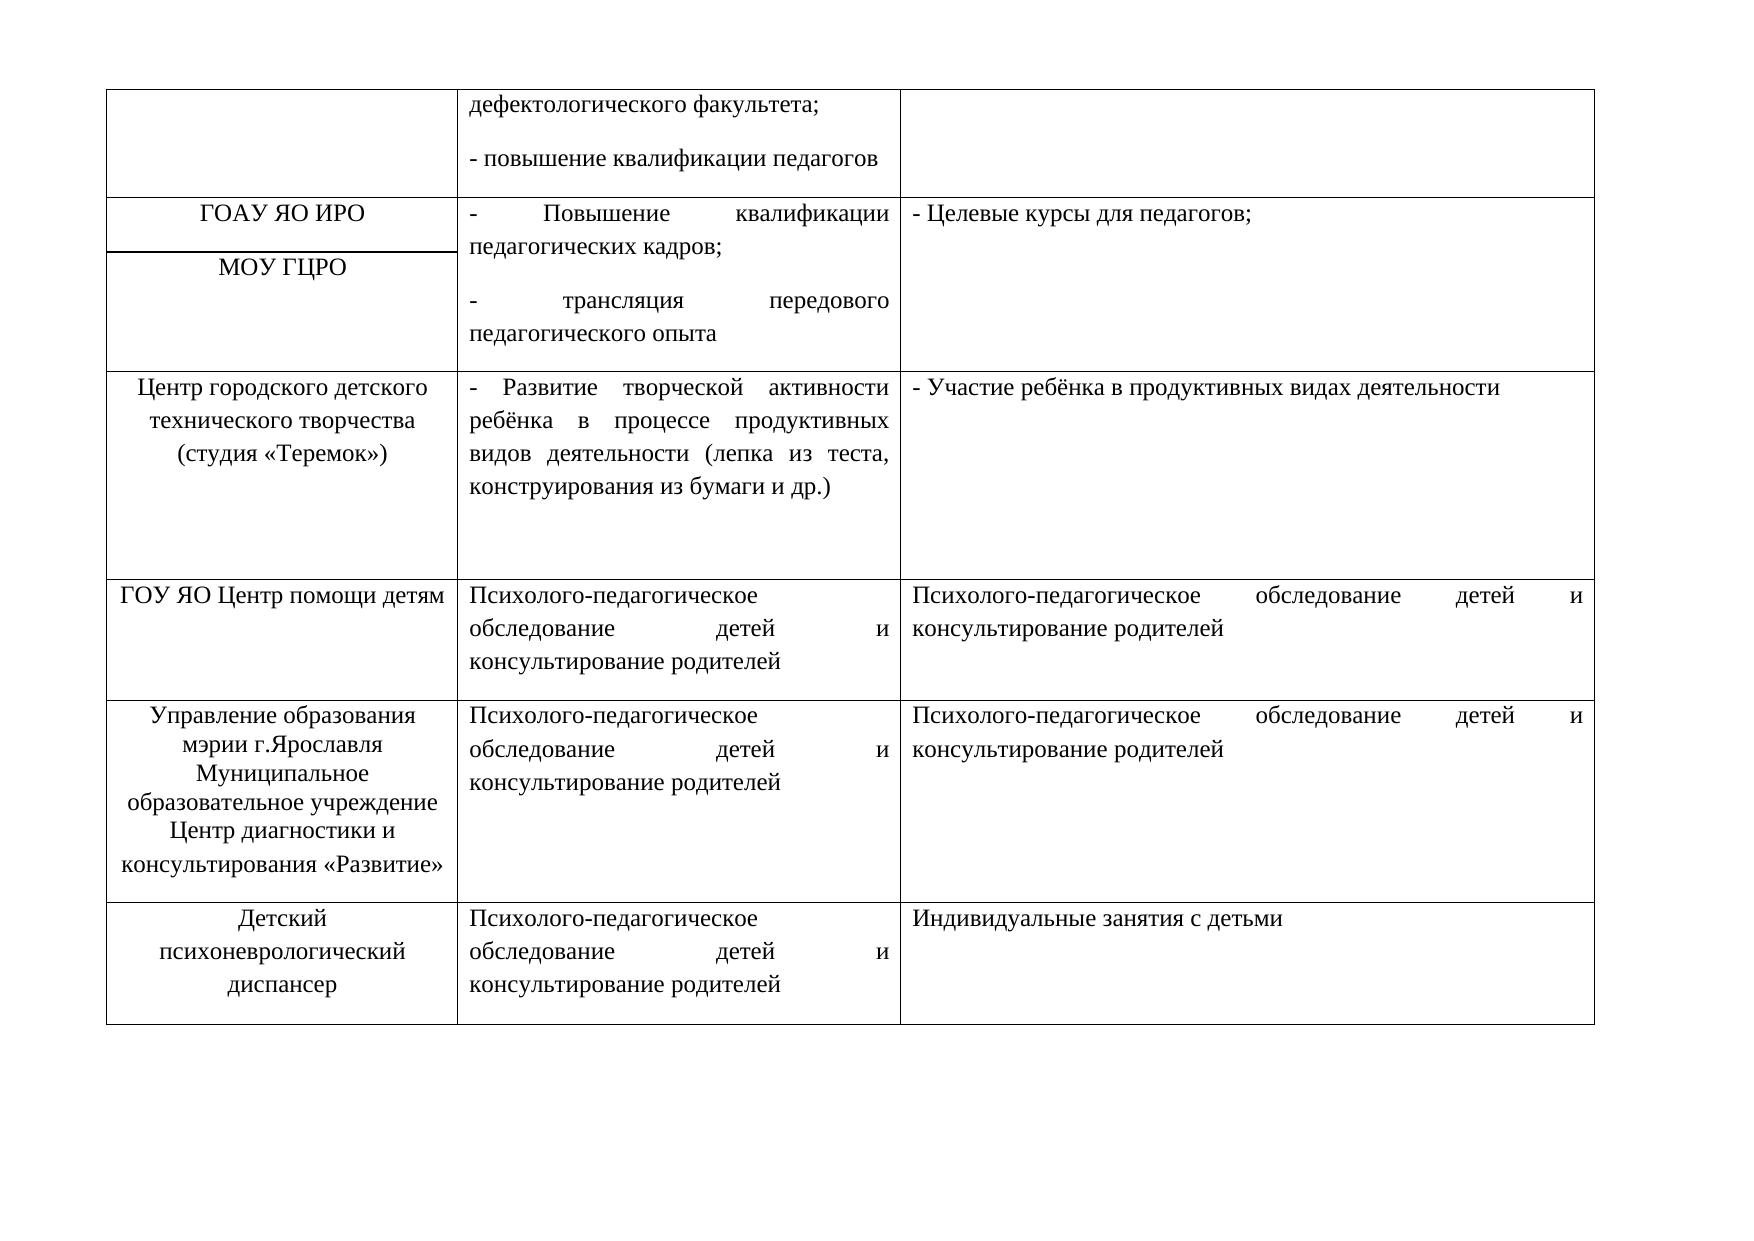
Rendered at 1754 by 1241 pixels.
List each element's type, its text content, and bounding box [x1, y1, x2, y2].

table_cell ГОАУ ЯО ИРО [107, 198, 457, 251]
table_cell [458, 90, 900, 197]
table_cell Центр городского детского технического творчества (студия «Теремок») [107, 372, 457, 579]
table_cell Психолого-педагогическое обследование детей и консультирование родителей [458, 580, 900, 699]
table_cell Психолого-педагогическое обследование детей и консультирование родителей [901, 701, 1594, 902]
table_cell Психолого-педагогическое обследование детей и консультирование родителей [901, 580, 1594, 699]
table_cell - Развитие творческой активности ребёнка в процессе продуктивных видов деятельности (лепка из теста, конструирования из бумаги и др.) [458, 372, 900, 579]
table_cell МОУ ГЦРО [107, 253, 457, 371]
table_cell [901, 90, 1594, 197]
table_cell Детский психоневрологический диспансер [107, 903, 457, 1023]
table_cell - Участие ребёнка в продуктивных видах деятельности [901, 372, 1594, 579]
table_cell ГОУ ЯО Центр помощи детям [107, 580, 457, 699]
table_cell Психолого-педагогическое обследование детей и консультирование родителей [458, 903, 900, 1023]
table_cell - Повышение квалификации педагогических кадров; - трансляция передового педагогического опыта [458, 198, 900, 371]
table_cell - Целевые курсы для педагогов; [901, 198, 1594, 371]
table_cell Психолого-педагогическое обследование детей и консультирование родителей [458, 701, 900, 902]
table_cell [107, 90, 457, 197]
table_cell Индивидуальные занятия с детьми [901, 903, 1594, 1023]
table_cell Управление образования мэрии г.Ярославля Муниципальное образовательное учреждение Центр диагностики и консультирования «Развитие» [107, 701, 457, 902]
